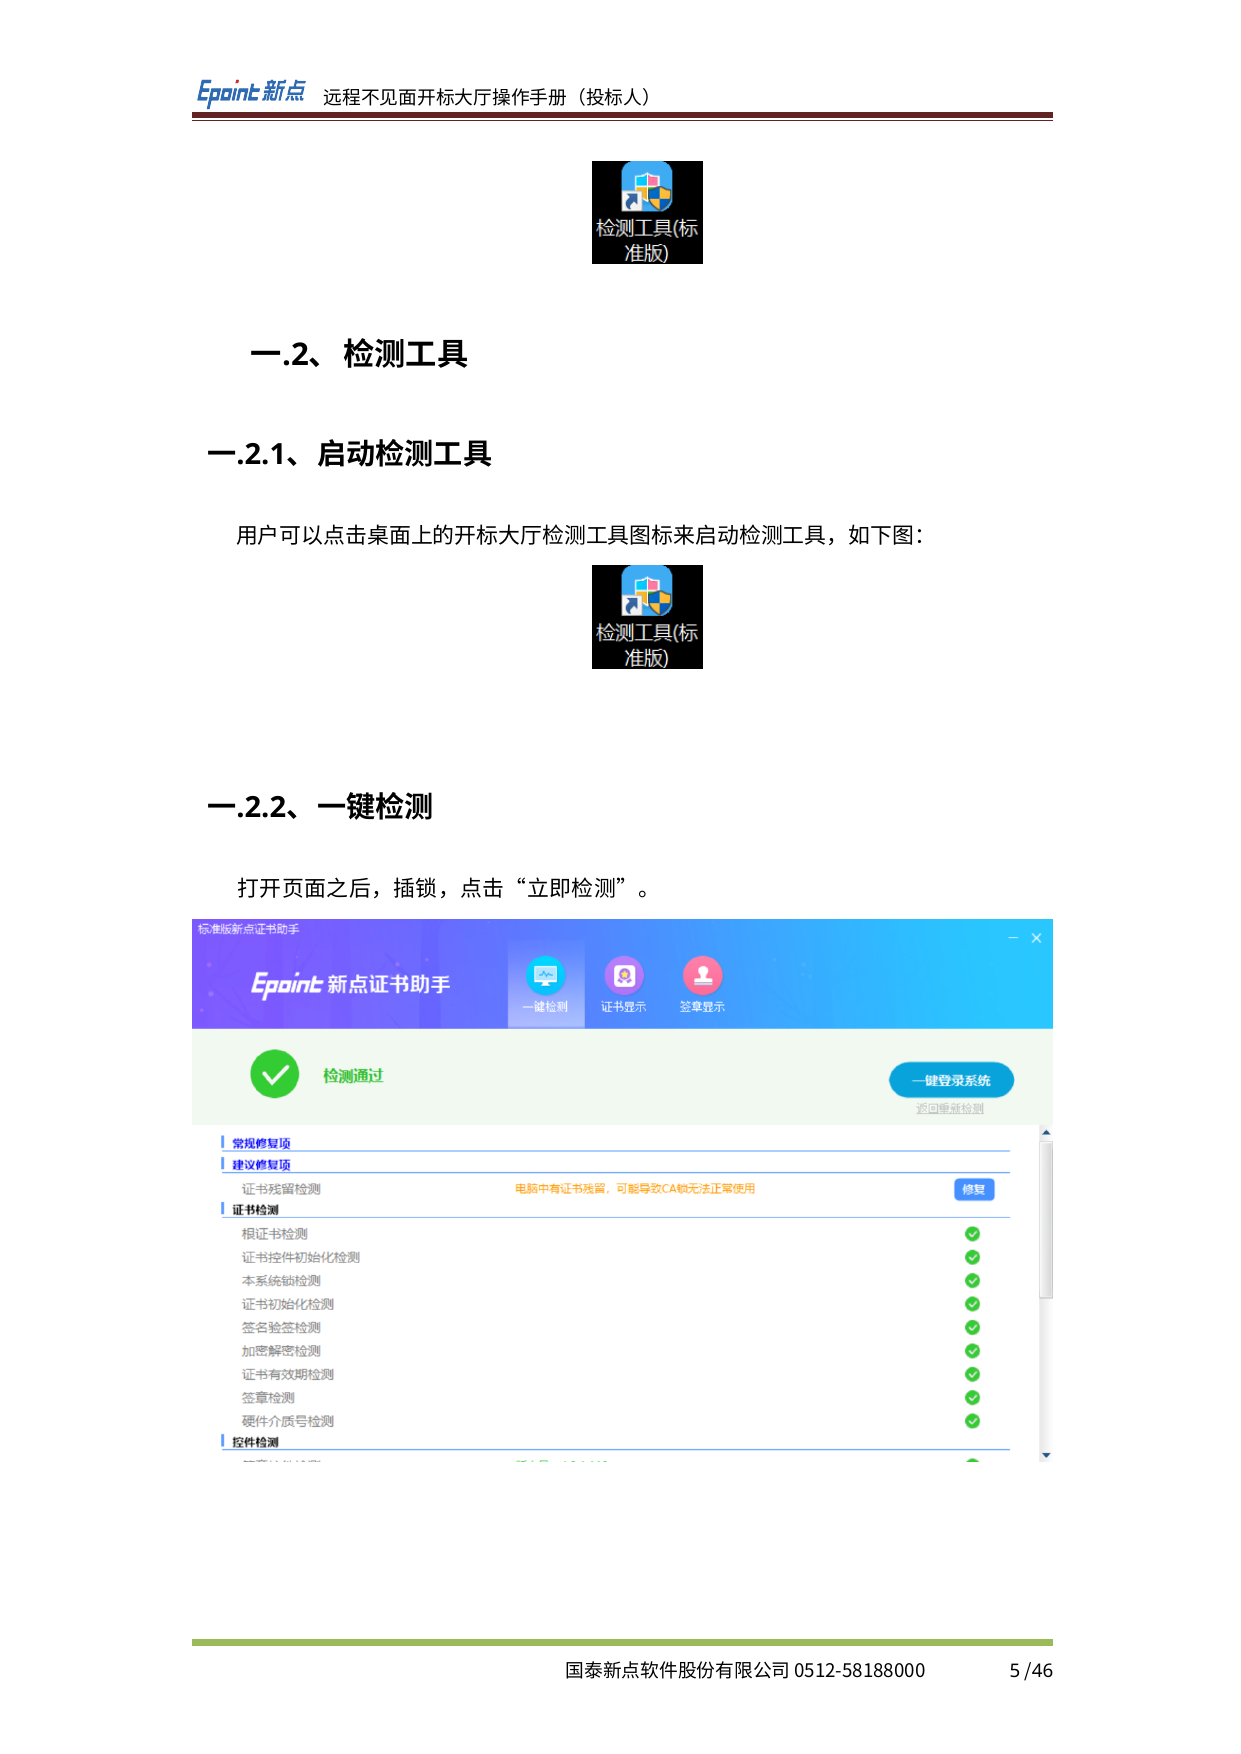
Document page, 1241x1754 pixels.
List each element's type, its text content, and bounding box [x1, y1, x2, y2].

picture [192, 919, 1053, 1462]
picture [592, 161, 703, 264]
picture [184, 65, 319, 122]
subtitle 检测工具 [207, 319, 1053, 384]
text 用户可以点击桌面上的开标大厅检测工具图标来启动检测工具，如下图： [192, 518, 1053, 550]
subtitle 一键检测 [207, 772, 1053, 837]
picture [592, 565, 703, 669]
text 打开页面之后，插锁，点击“立即检测”。 [192, 871, 1053, 903]
subtitle 启动检测工具 [207, 419, 1053, 484]
